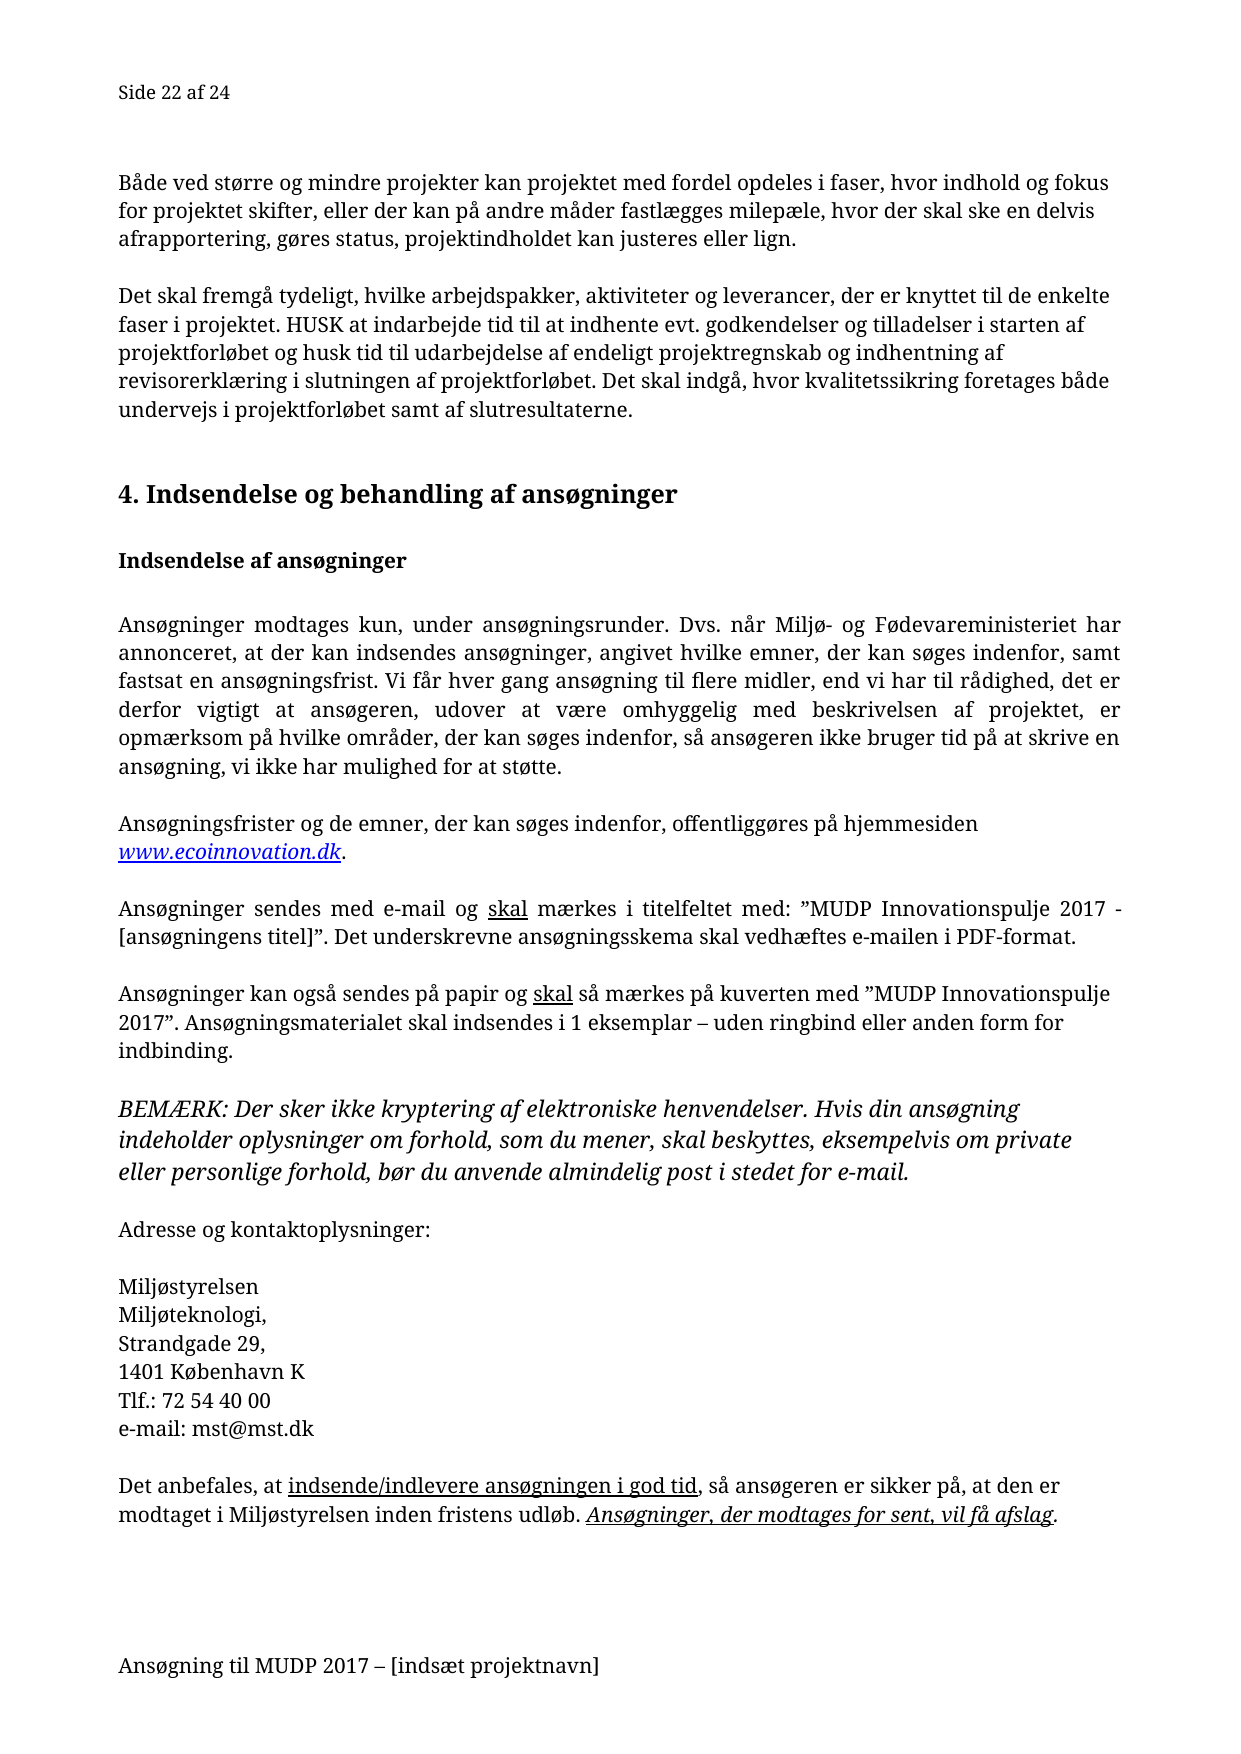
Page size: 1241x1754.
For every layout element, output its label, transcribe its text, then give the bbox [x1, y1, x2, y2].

text Ansøgninger sendes med e-mail og skal mærkes i titelfeltet med: ”MUDP Innovationspulje 2017 - [ansøgningens titel]”. Det underskrevne ansøgningsskema skal vedhæftes e-mailen i PDF-format. [118, 894, 1122, 951]
text Strandgade 29, [118, 1329, 1122, 1357]
subtitle 4. Indsendelse og behandling af ansøgninger [118, 477, 1122, 511]
text Det anbefales, at indsende/indlevere ansøgningen i god tid, så ansøgeren er sikker på, at den er modtaget i Miljøstyrelsen inden fristens udløb. Ansøgninger, der modtages for sent, vil få afslag. [118, 1471, 1122, 1528]
text Både ved større og mindre projekter kan projektet med fordel opdeles i faser, hvor indhold og fokus for projektet skifter, eller der kan på andre måder fastlægges milepæle, hvor der skal ske en delvis afrapportering, gøres status, projektindholdet kan justeres eller lign. [118, 168, 1122, 253]
text e-mail: mst@mst.dk [118, 1414, 1122, 1443]
text Adresse og kontaktoplysninger: [118, 1215, 1122, 1244]
subtitle Indsendelse af ansøgninger [118, 546, 1122, 574]
text Ansøgninger kan også sendes på papir og skal så mærkes på kuverten med ”MUDP Innovationspulje 2017”. Ansøgningsmaterialet skal indsendes i 1 eksemplar – uden ringbind eller anden form for indbinding. [118, 979, 1122, 1065]
text Ansøgningsfrister og de emner, der kan søges indenfor, offentliggøres på hjemmesiden www.ecoinnovation.dk. [118, 809, 1122, 866]
text BEMÆRK: Der sker ikke kryptering af elektroniske henvendelser. Hvis din ansøgning indeholder oplysninger om forhold, som du mener, skal beskyttes, eksempelvis om private eller personlige forhold, bør du anvende almindelig post i stedet for e-mail. [118, 1093, 1122, 1187]
text Miljøstyrelsen [118, 1272, 1122, 1301]
text Tlf.: 72 54 40 00 [118, 1386, 1122, 1414]
text 1401 København K [118, 1357, 1122, 1386]
text Ansøgninger modtages kun, under ansøgningsrunder. Dvs. når Miljø- og Fødevareministeriet har annonceret, at der kan indsendes ansøgninger, angivet hvilke emner, der kan søges indenfor, samt fastsat en ansøgningsfrist. Vi får hver gang ansøgning til flere midler, end vi har til rådighed, det er derfor vigtigt at ansøgeren, udover at være omhyggelig med beskrivelsen af projektet, er opmærksom på hvilke områder, der kan søges indenfor, så ansøgeren ikke bruger tid på at skrive en ansøgning, vi ikke har mulighed for at støtte. [118, 610, 1122, 780]
text Miljøteknologi, [118, 1301, 1122, 1329]
text Det skal fremgå tydeligt, hvilke arbejdspakker, aktiviteter og leverancer, der er knyttet til de enkelte faser i projektet. HUSK at indarbejde tid til at indhente evt. godkendelser og tilladelser i starten af projektforløbet og husk tid til udarbejdelse af endeligt projektregnskab og indhentning af revisorerklæring i slutningen af projektforløbet. Det skal indgå, hvor kvalitetssikring foretages både undervejs i projektforløbet samt af slutresultaterne. [118, 281, 1122, 423]
